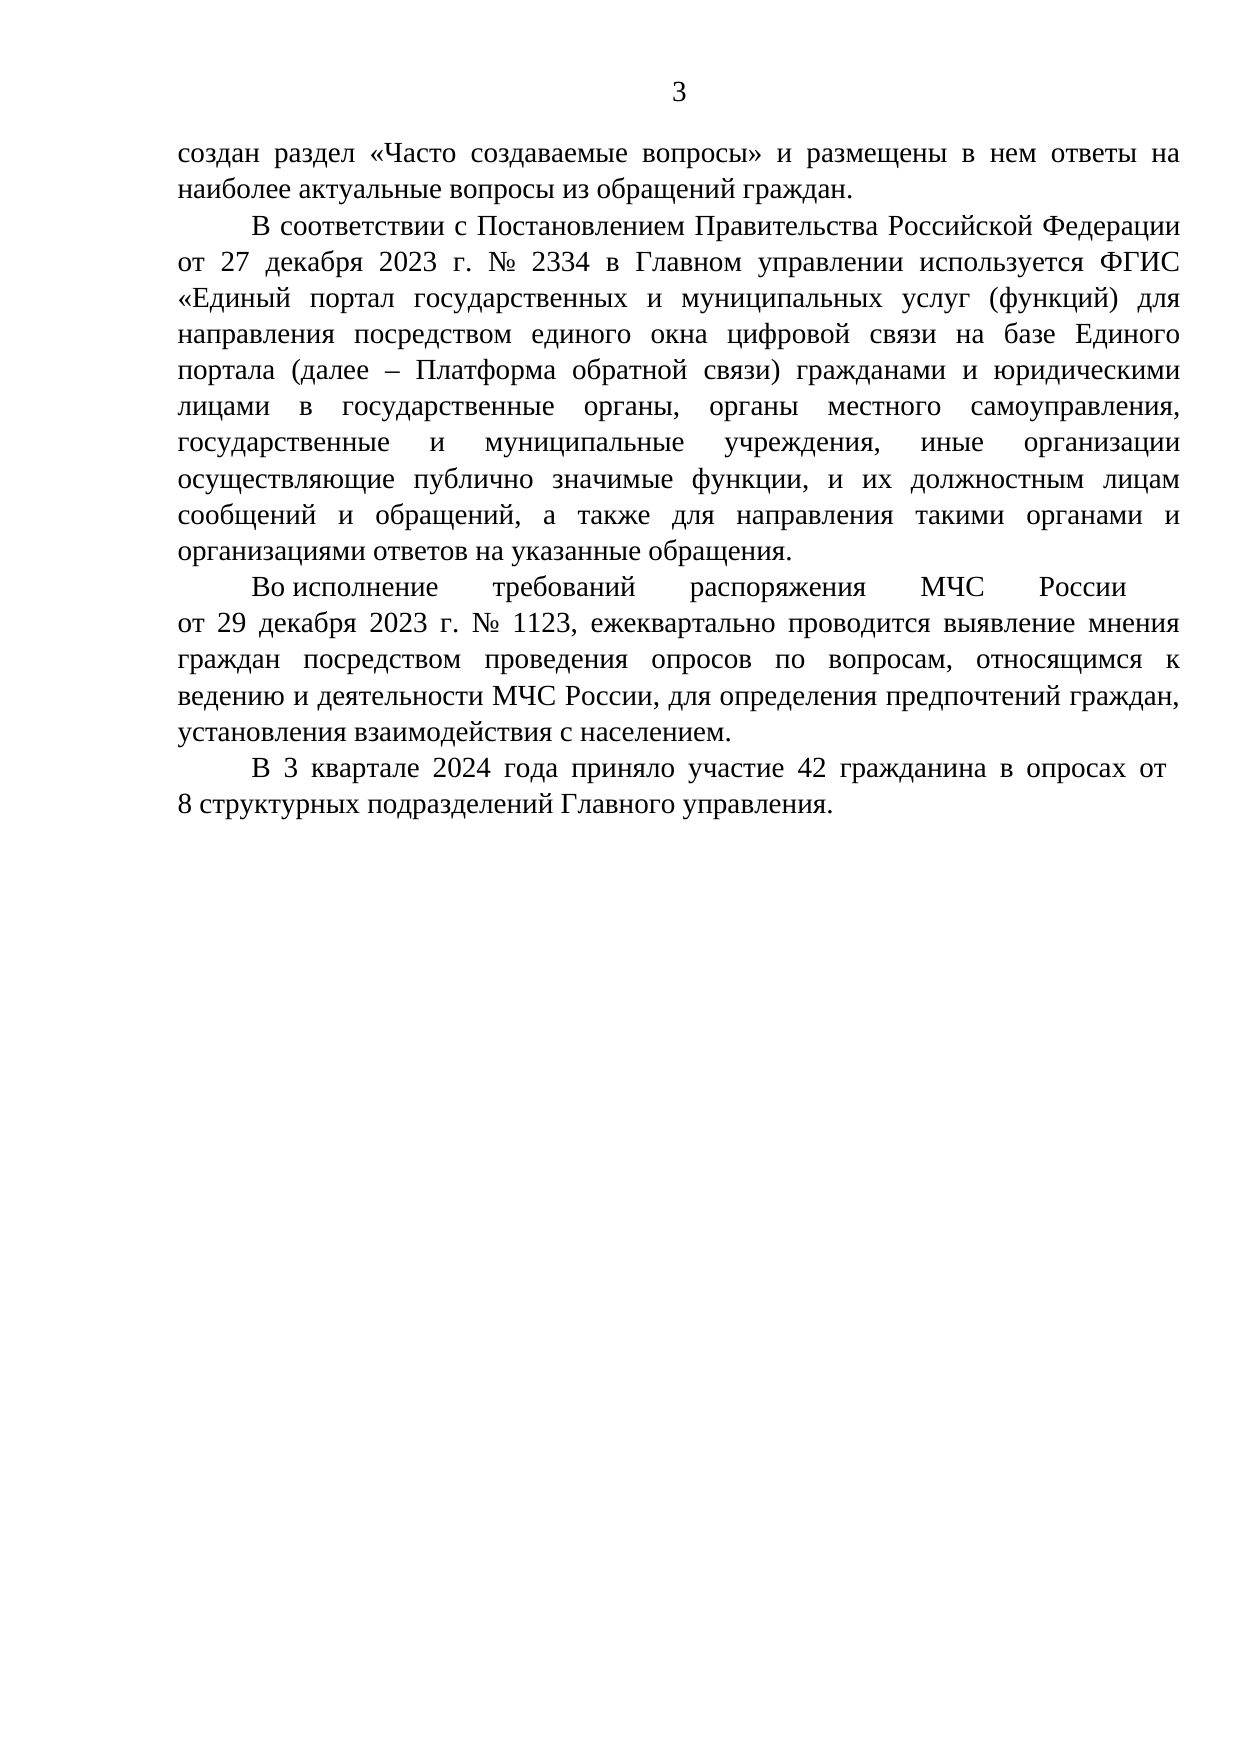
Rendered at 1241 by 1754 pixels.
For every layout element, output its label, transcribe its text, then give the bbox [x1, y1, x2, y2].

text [177, 135, 1181, 205]
text Во исполнение требований распоряжения МЧС России от 29 декабря 2023 г. № 1123, ежеквартально проводится выявление мнения граждан посредством проведения опросов по вопросам, относящимся к ведению и деятельности МЧС России, для определения предпочтений граждан, установления взаимодействия с населением. [177, 569, 1181, 747]
text В соответствии с Постановлением Правительства Российской Федерации от 27 декабря 2023 г. № 2334 в Главном управлении используется ФГИС «Единый портал государственных и муниципальных услуг (функций) для направления посредством единого окна цифровой связи на базе Единого портала (далее – Платформа обратной связи) гражданами и юридическими лицами в государственные органы, органы местного самоуправления, государственные и муниципальные учреждения, иные организации осуществляющие публично значимые функции, и их должностным лицам сообщений и обращений, а также для направления такими органами и организациями ответов на указанные обращения. [177, 208, 1181, 567]
text В 3 квартале 2024 года приняло участие 42 гражданина в опросах от 8 структурных подразделений Главного управления. [177, 750, 1181, 819]
